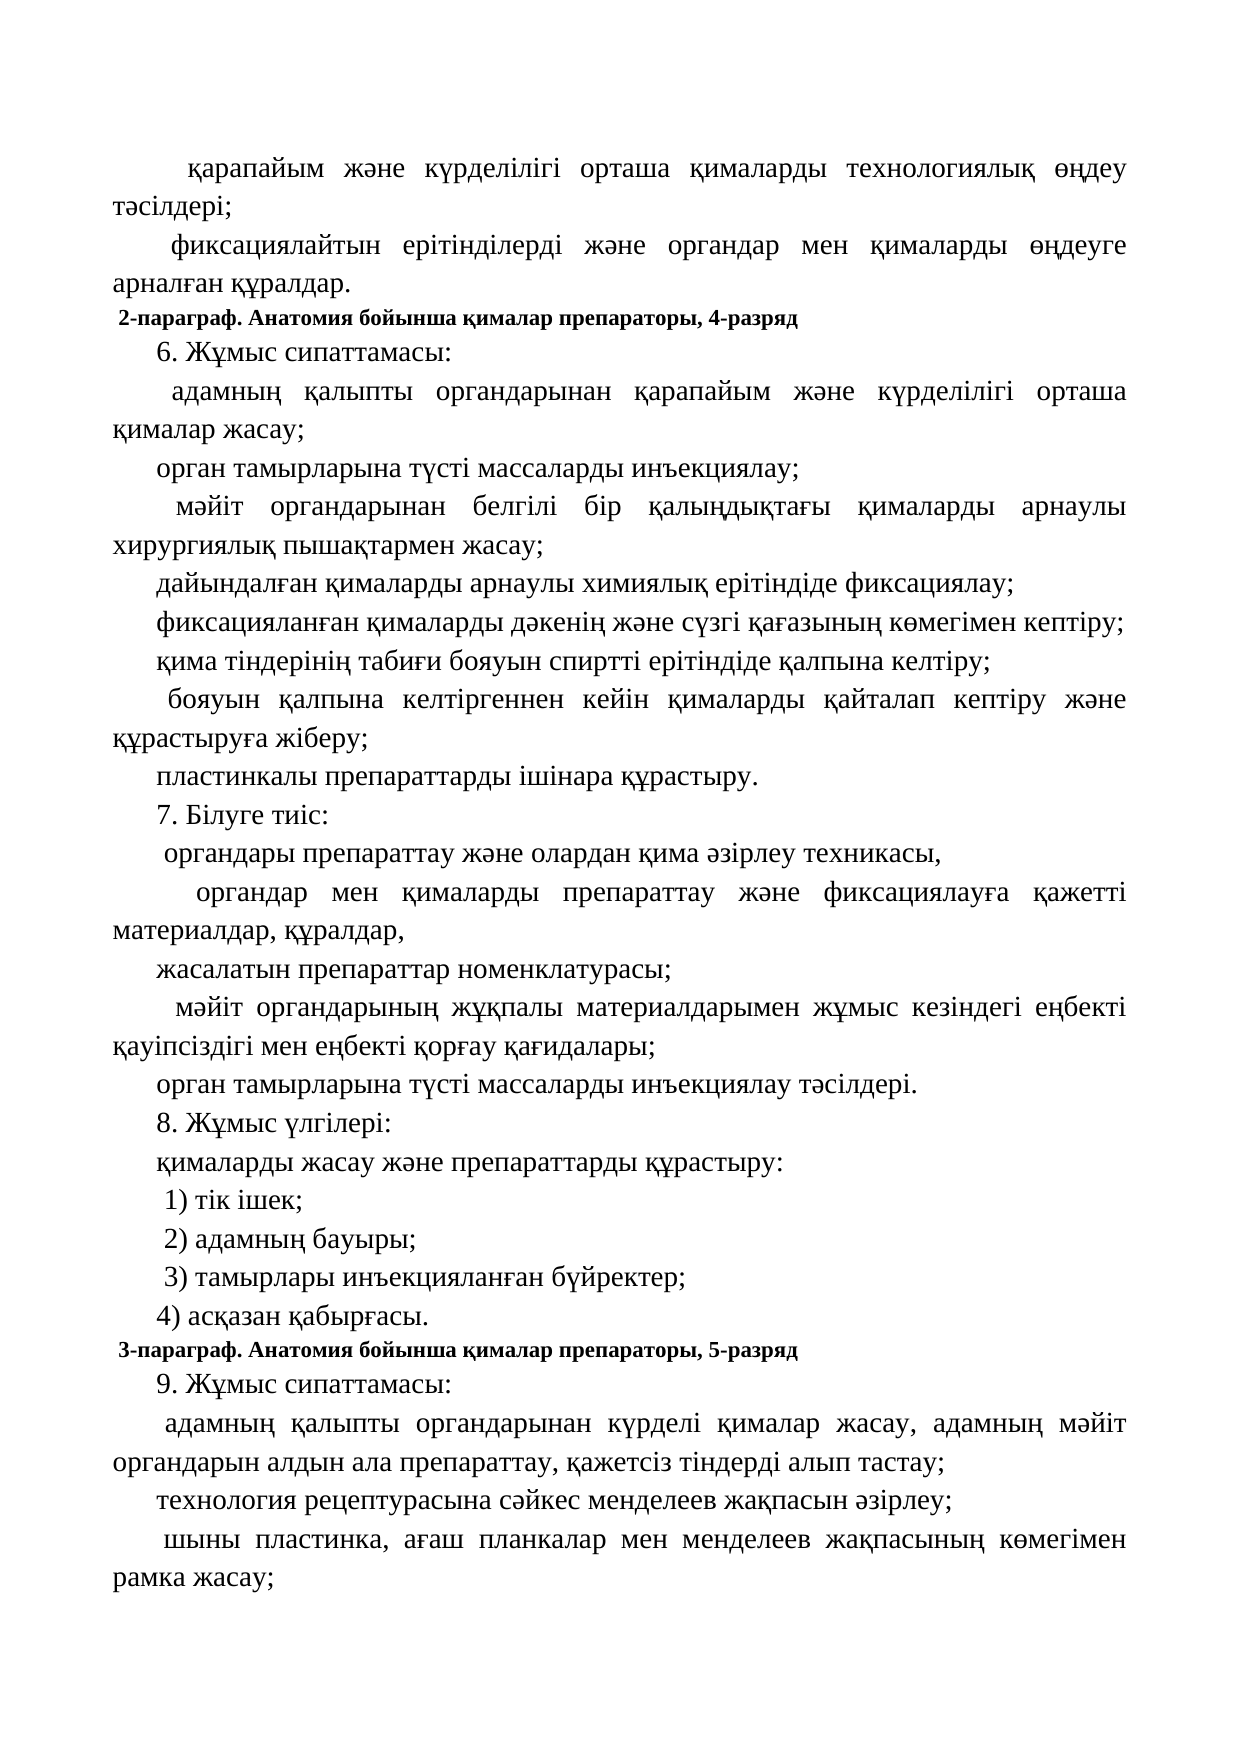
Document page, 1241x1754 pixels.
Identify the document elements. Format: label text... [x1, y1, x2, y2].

text адамның қалыпты органдарынан қарапайым және күрделілігі орташа қималар жасау; [112, 373, 1128, 445]
text қималарды жасау және препараттарды құрастыру: [112, 1144, 1128, 1177]
text органдар мен қималарды препараттау және фиксациялауға қажетті материалдар, құралдар, [112, 874, 1128, 946]
text шыны пластинка, ағаш планкалар мен менделеев жақпасының көмегімен рамка жасау; [112, 1521, 1128, 1593]
text дайындалған қималарды арнаулы химиялық ерітіндіде фиксациялау; [112, 566, 1128, 599]
text фиксацияланған қималарды дәкенің және сүзгі қағазының көмегімен кептіру; [112, 604, 1128, 638]
text 7. Білуге тиіс: [112, 797, 1128, 830]
text 6. Жұмыс сипаттамасы: [112, 334, 1128, 368]
text 1) тік ішек; [112, 1182, 1128, 1216]
text жасалатын препараттар номенклатурасы; [112, 951, 1128, 984]
text қарапайым және күрделілігі орташа қималарды технологиялық өңдеу тәсілдері; [112, 150, 1128, 222]
text мәйіт органдарының жұқпалы материалдарымен жұмыс кезіндегі еңбекті қауіпсіздігі мен еңбекті қорғау қағидалары; [112, 989, 1128, 1062]
text адамның қалыпты органдарынан күрделі қималар жасау, адамның мәйіт органдарын алдын ала препараттау, қажетсіз тіндерді алып тастау; [112, 1405, 1128, 1477]
text 4) асқазан қабырғасы. [112, 1298, 1128, 1331]
text 3) тамырлары инъекцияланған бүйректер; [112, 1259, 1128, 1293]
text технология рецептурасына сәйкес менделеев жақпасын әзірлеу; [112, 1482, 1128, 1516]
text бояуын қалпына келтіргеннен кейін қималарды қайталап кептіру және құрастыруға жіберу; [112, 681, 1128, 753]
text 3-параграф. Анатомия бойынша қималар препараторы, 5-разряд [112, 1336, 1128, 1363]
text 2-параграф. Анатомия бойынша қималар препараторы, 4-разряд [112, 304, 1128, 331]
text орган тамырларына түсті массаларды инъекциялау тәсілдері. [112, 1067, 1128, 1100]
text 9. Жұмыс сипаттамасы: [112, 1367, 1128, 1400]
text фиксациялайтын ерітінділерді және органдар мен қималарды өңдеуге арналған құралдар. [112, 227, 1128, 299]
text органдары препараттау және олардан қима әзірлеу техникасы, [112, 835, 1128, 869]
text мәйіт органдарынан белгілі бір қалыңдықтағы қималарды арнаулы хирургиялық пышақтармен жасау; [112, 488, 1128, 561]
text 2) адамның бауыры; [112, 1221, 1128, 1254]
text пластинкалы препараттарды ішінара құрастыру. [112, 758, 1128, 792]
text орган тамырларына түсті массаларды инъекциялау; [112, 450, 1128, 483]
text қима тіндерінің табиғи бояуын спиртті ерітіндіде қалпына келтіру; [112, 643, 1128, 676]
text 8. Жұмыс үлгілері: [112, 1105, 1128, 1139]
